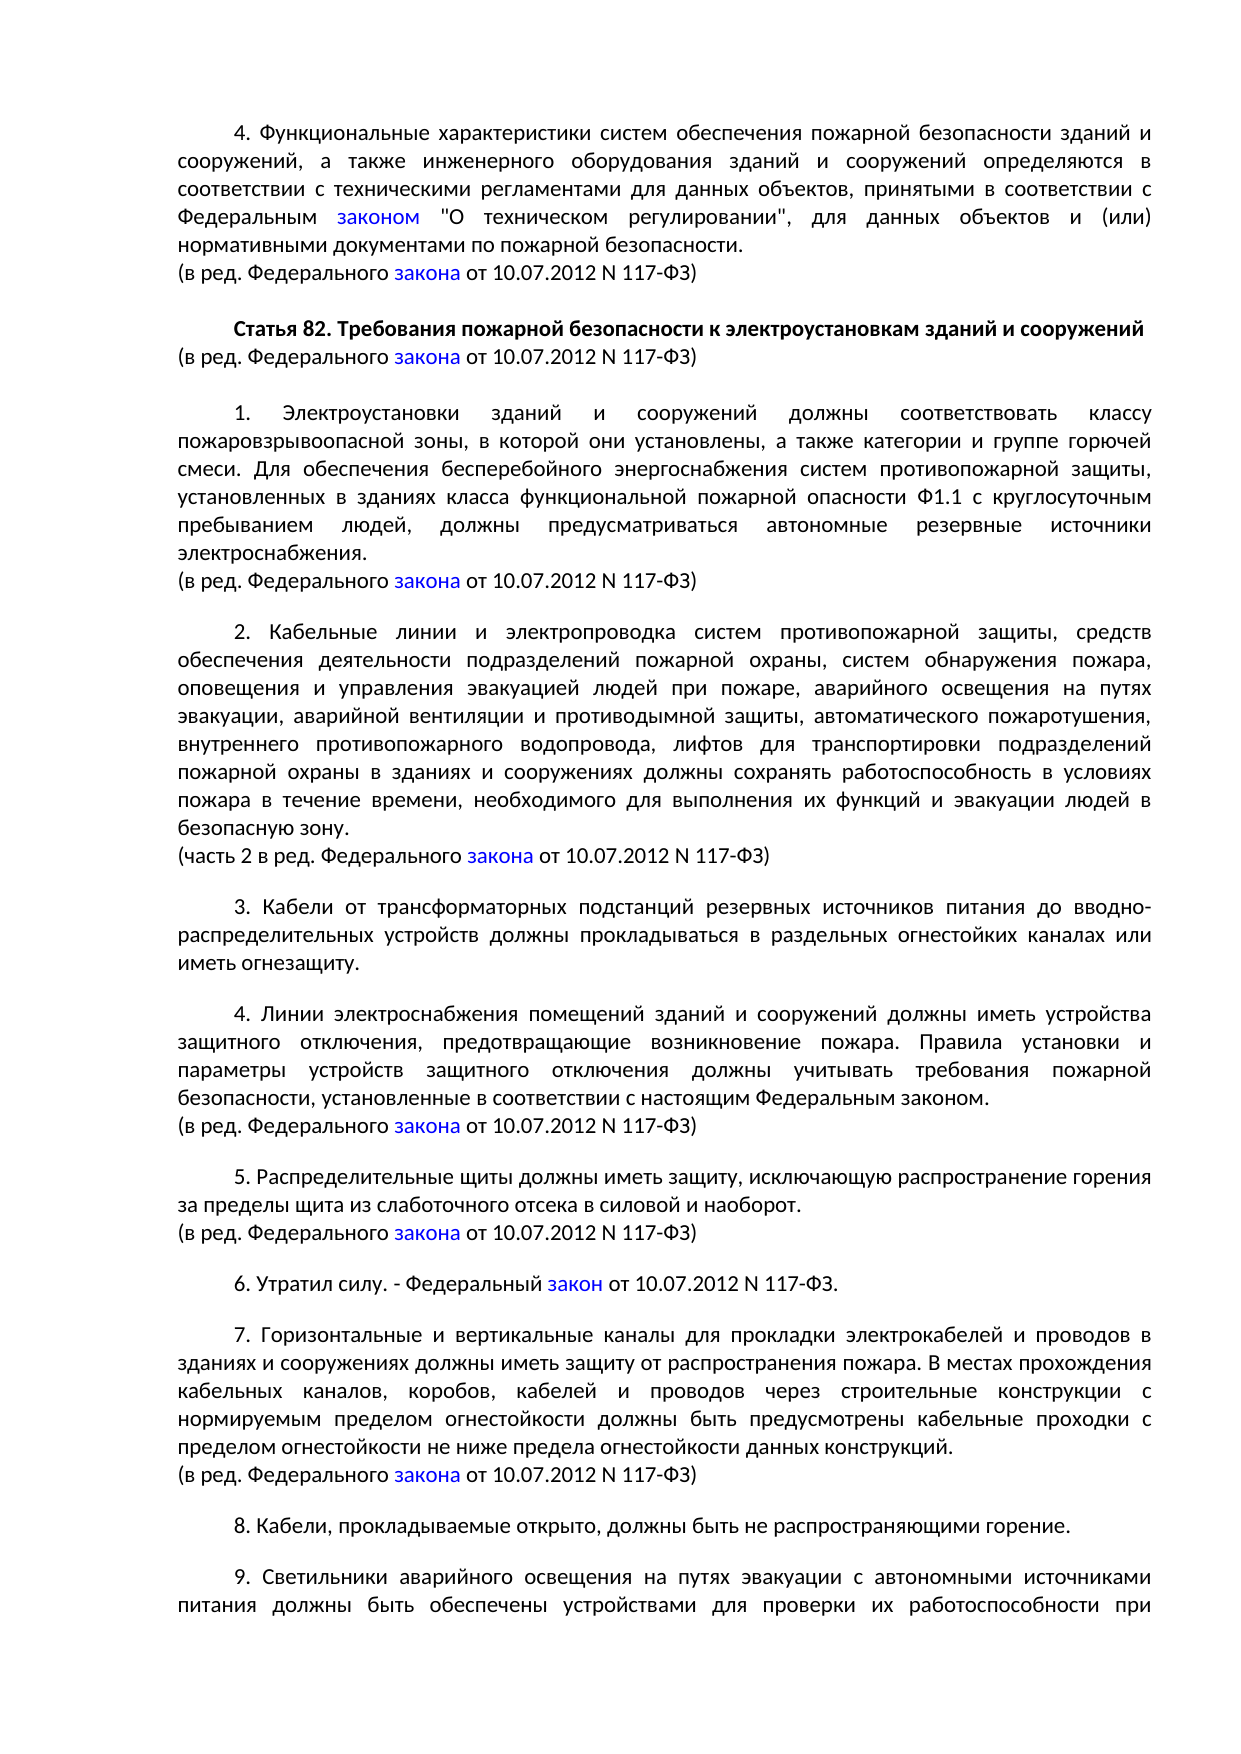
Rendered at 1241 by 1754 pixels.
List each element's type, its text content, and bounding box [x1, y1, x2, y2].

text (в ред. Федерального закона от 10.07.2012 N 117-ФЗ) [177, 1112, 1152, 1139]
text 7. Горизонтальные и вертикальные каналы для прокладки электрокабелей и проводов в зданиях и сооружениях должны иметь защиту от распространения пожара. В местах прохождения кабельных каналов, коробов, кабелей и проводов через строительные конструкции с нормируемым пределом огнестойкости должны быть предусмотрены кабельные проходки с пределом огнестойкости не ниже предела огнестойкости данных конструкций. [177, 1320, 1152, 1461]
text 2. Кабельные линии и электропроводка систем противопожарной защиты, средств обеспечения деятельности подразделений пожарной охраны, систем обнаружения пожара, оповещения и управления эвакуацией людей при пожаре, аварийного освещения на путях эвакуации, аварийной вентиляции и противодымной защиты, автоматического пожаротушения, внутреннего противопожарного водопровода, лифтов для транспортировки подразделений пожарной охраны в зданиях и сооружениях должны сохранять работоспособность в условиях пожара в течение времени, необходимого для выполнения их функций и эвакуации людей в безопасную зону. [177, 617, 1152, 842]
text (в ред. Федерального закона от 10.07.2012 N 117-ФЗ) [177, 1461, 1152, 1488]
text 8. Кабели, прокладываемые открыто, должны быть не распространяющими горение. [177, 1511, 1152, 1539]
text (в ред. Федерального закона от 10.07.2012 N 117-ФЗ) [177, 342, 1152, 370]
text (в ред. Федерального закона от 10.07.2012 N 117-ФЗ) [177, 1218, 1152, 1247]
text 6. Утратил силу. - Федеральный закон от 10.07.2012 N 117-ФЗ. [177, 1269, 1152, 1297]
text (в ред. Федерального закона от 10.07.2012 N 117-ФЗ) [177, 566, 1152, 594]
text (часть 2 в ред. Федерального закона от 10.07.2012 N 117-ФЗ) [177, 842, 1152, 869]
text 5. Распределительные щиты должны иметь защиту, исключающую распространение горения за пределы щита из слаботочного отсека в силовой и наоборот. [177, 1162, 1152, 1218]
text 4. Функциональные характеристики систем обеспечения пожарной безопасности зданий и сооружений, а также инженерного оборудования зданий и сооружений определяются в соответствии с техническими регламентами для данных объектов, принятыми в соответствии с Федеральным законом "О техническом регулировании", для данных объектов и (или) нормативными документами по пожарной безопасности. [177, 118, 1152, 258]
title Статья 82. Требования пожарной безопасности к электроустановкам зданий и сооружений [177, 314, 1152, 342]
text 1. Электроустановки зданий и сооружений должны соответствовать классу пожаровзрывоопасной зоны, в которой они установлены, а также категории и группе горючей смеси. Для обеспечения бесперебойного энергоснабжения систем противопожарной защиты, установленных в зданиях класса функциональной пожарной опасности Ф1.1 с круглосуточным пребыванием людей, должны предусматриваться автономные резервные источники электроснабжения. [177, 398, 1152, 566]
text 3. Кабели от трансформаторных подстанций резервных источников питания до вводно-распределительных устройств должны прокладываться в раздельных огнестойких каналах или иметь огнезащиту. [177, 892, 1152, 977]
text 4. Линии электроснабжения помещений зданий и сооружений должны иметь устройства защитного отключения, предотвращающие возникновение пожара. Правила установки и параметры устройств защитного отключения должны учитывать требования пожарной безопасности, установленные в соответствии с настоящим Федеральным законом. [177, 999, 1152, 1112]
text (в ред. Федерального закона от 10.07.2012 N 117-ФЗ) [177, 258, 1152, 286]
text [177, 1562, 1152, 1618]
